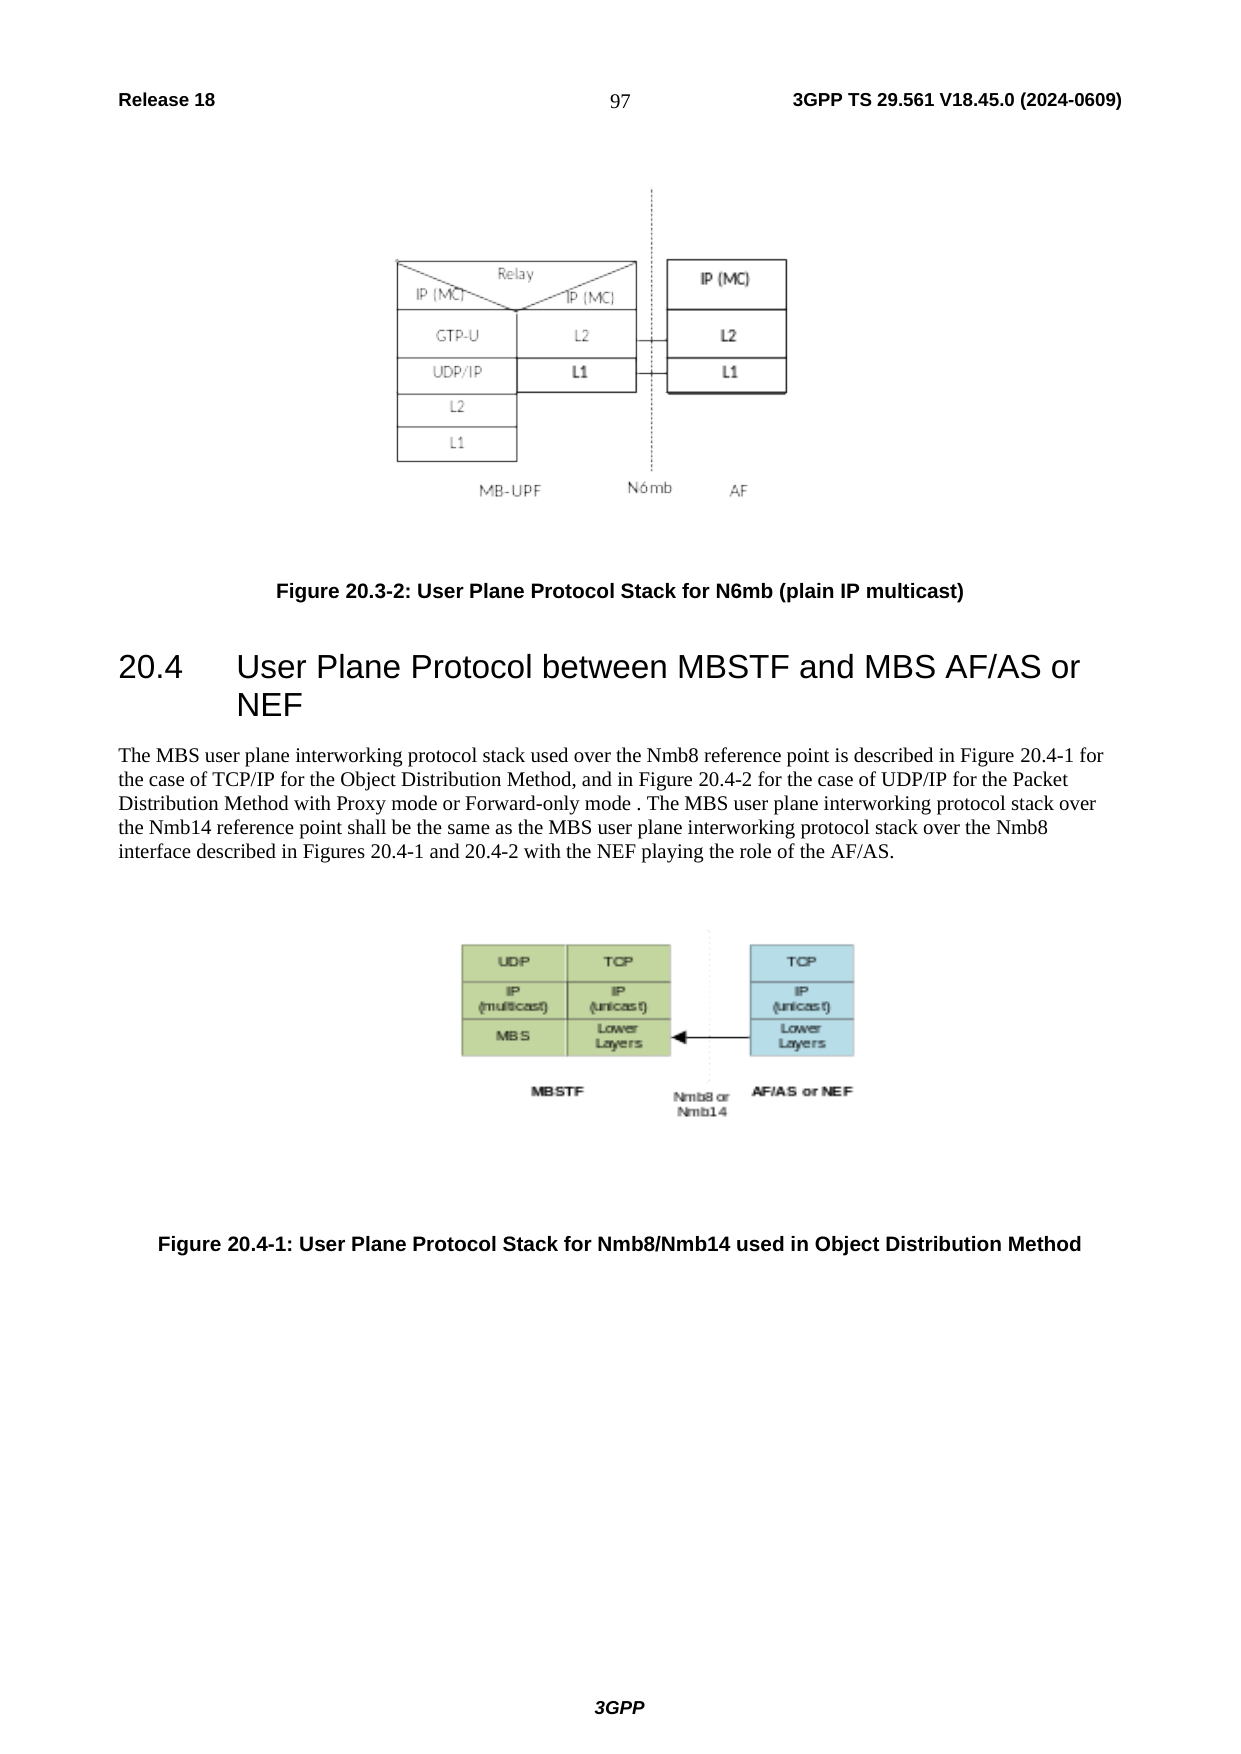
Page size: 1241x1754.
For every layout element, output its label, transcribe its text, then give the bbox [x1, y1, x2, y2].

text Figure 20.3-2: User Plane Protocol Stack for N6mb (plain IP multicast) [118, 579, 1122, 603]
subtitle 20.4 User Plane Protocol between MBSTF and MBS AF/AS or NEF [118, 647, 1122, 724]
text Figure 20.4-1: User Plane Protocol Stack for Nmb8/Nmb14 used in Object Distribution Method [118, 1232, 1122, 1256]
text The MBS user plane interworking protocol stack used over the Nmb8 reference point is described in Figure 20.4-1 for the case of TCP/IP for the Object Distribution Method, and in Figure 20.4-2 for the case of UDP/IP for the Packet Distribution Method with Proxy mode or Forward-only mode . The MBS user plane interworking protocol stack over the Nmb14 reference point shall be the same as the MBS user plane interworking protocol stack over the Nmb8 interface described in Figures 20.4-1 and 20.4-2 with the NEF playing the role of the AF/AS. [118, 743, 1122, 863]
